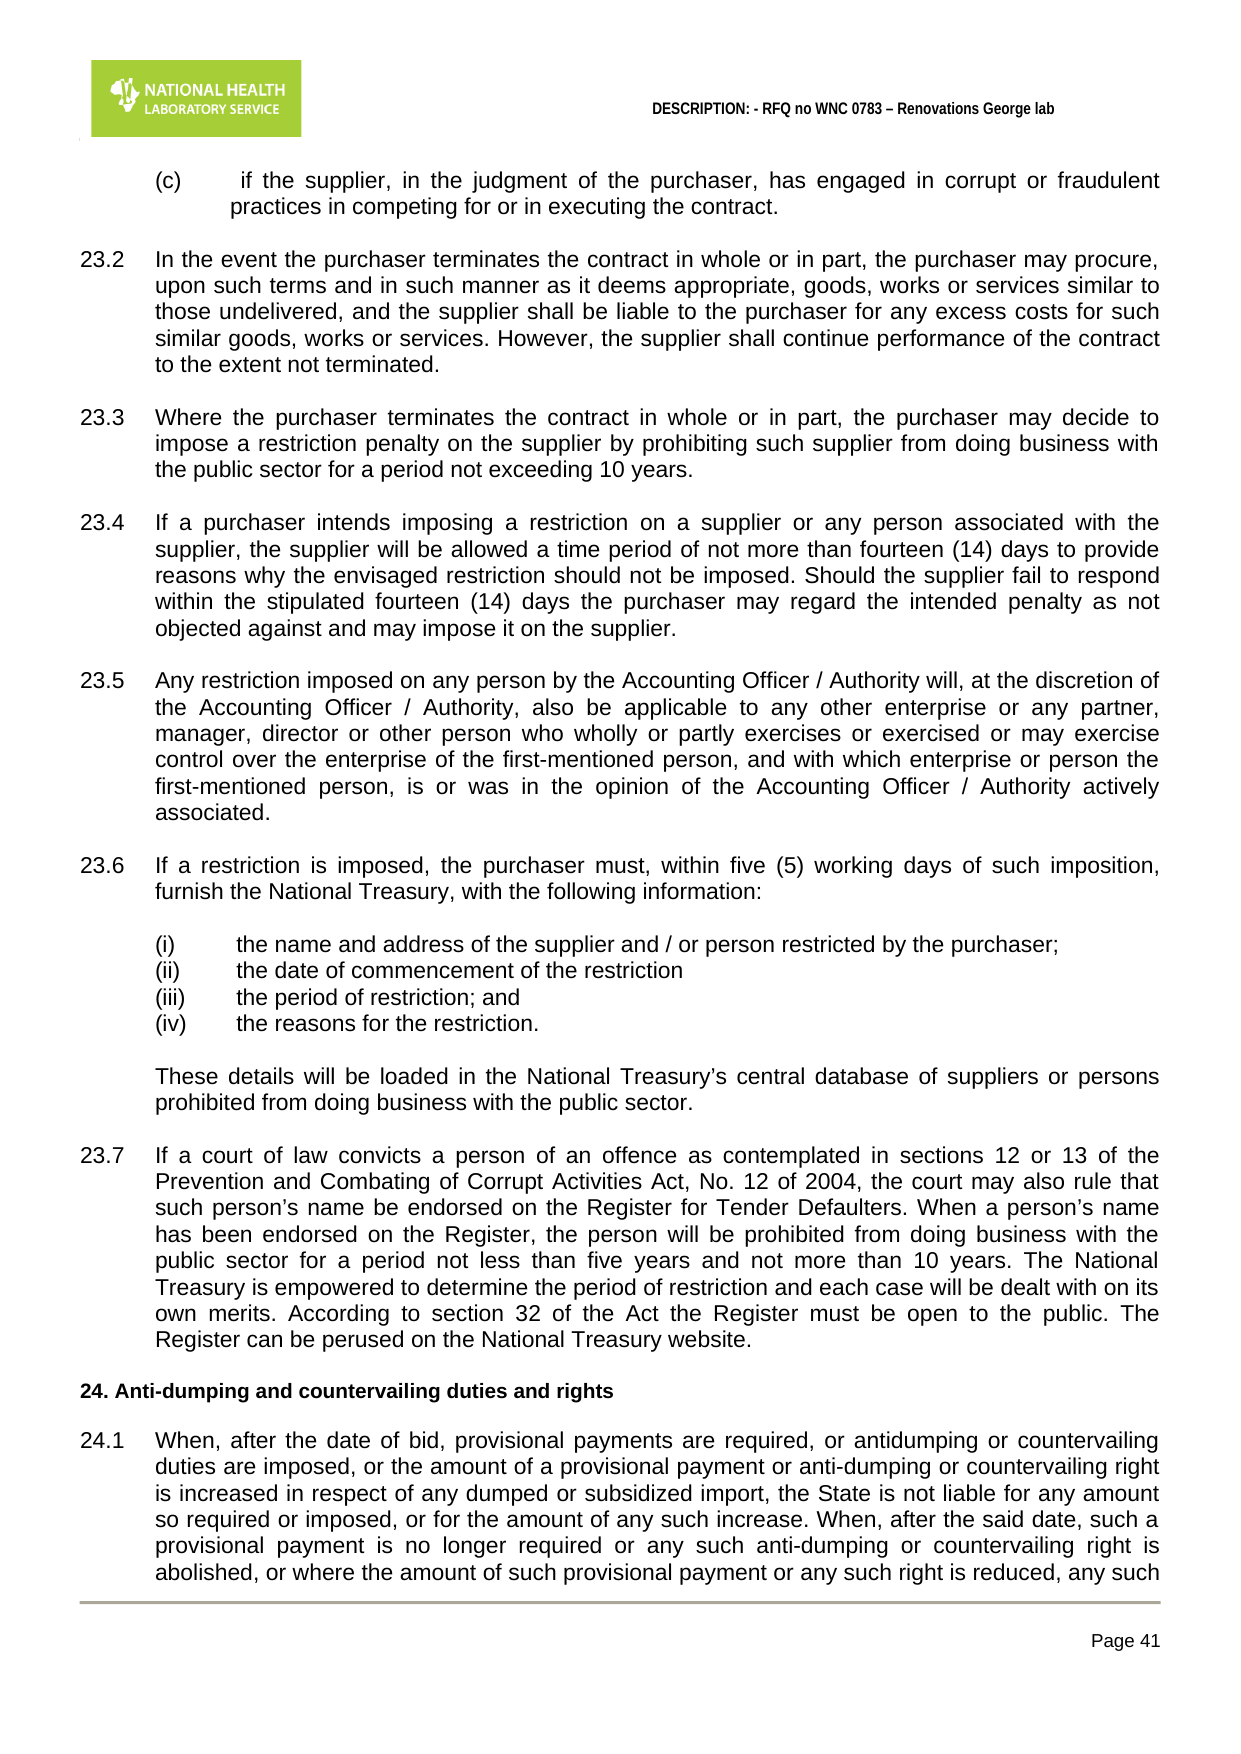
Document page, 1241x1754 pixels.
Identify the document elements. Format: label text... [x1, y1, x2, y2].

text These details will be loaded in the National Treasury’s central database of suppliers or persons prohibited from doing business with the public sector. [155, 1063, 1161, 1115]
text (iv) the reasons for the restriction. [80, 1010, 1161, 1036]
text (ii) the date of commencement of the restriction [80, 957, 1161, 983]
text 23.3 Where the purchaser terminates the contract in whole or in part, the purchaser may decide to impose a restriction penalty on the supplier by prohibiting such supplier from doing business with the public sector for a period not exceeding 10 years. [80, 404, 1161, 483]
text 23.6 If a restriction is imposed, the purchaser must, within five (5) working days of such imposition, furnish the National Treasury, with the following information: [80, 852, 1161, 904]
text (c) if the supplier, in the judgment of the purchaser, has engaged in corrupt or fraudulent practices in competing for or in executing the contract. [155, 167, 1161, 219]
text 23.7 If a court of law convicts a person of an offence as contemplated in sections 12 or 13 of the Prevention and Combating of Corrupt Activities Act, No. 12 of 2004, the court may also rule that such person’s name be endorsed on the Register for Tender Defaulters. When a person’s name has been endorsed on the Register, the person will be prohibited from doing business with the public sector for a period not less than five years and not more than 10 years. The National Treasury is empowered to determine the period of restriction and each case will be dealt with on its own merits. According to section 32 of the Act the Register must be open to the public. The Register can be perused on the National Treasury website. [80, 1142, 1161, 1352]
picture [91, 60, 302, 137]
text 24. Anti-dumping and countervailing duties and rights [80, 1379, 1161, 1403]
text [80, 1427, 1161, 1585]
text (iii) the period of restriction; and [80, 983, 1161, 1010]
text 23.4 If a purchaser intends imposing a restriction on a supplier or any person associated with the supplier, the supplier will be allowed a time period of not more than fourteen (14) days to provide reasons why the envisaged restriction should not be imposed. Should the supplier fail to respond within the stipulated fourteen (14) days the purchaser may regard the intended penalty as not objected against and may impose it on the supplier. [80, 509, 1161, 641]
text (i) the name and address of the supplier and / or person restricted by the purchaser; [80, 931, 1161, 957]
text 23.2 In the event the purchaser terminates the contract in whole or in part, the purchaser may procure, upon such terms and in such manner as it deems appropriate, goods, works or services similar to those undelivered, and the supplier shall be liable to the purchaser for any excess costs for such similar goods, works or services. However, the supplier shall continue performance of the contract to the extent not terminated. [80, 246, 1161, 377]
text 23.5 Any restriction imposed on any person by the Accounting Officer / Authority will, at the discretion of the Accounting Officer / Authority, also be applicable to any other enterprise or any partner, manager, director or other person who wholly or partly exercises or exercised or may exercise control over the enterprise of the first-mentioned person, and with which enterprise or person the first-mentioned person, is or was in the opinion of the Accounting Officer / Authority actively associated. [80, 667, 1161, 825]
